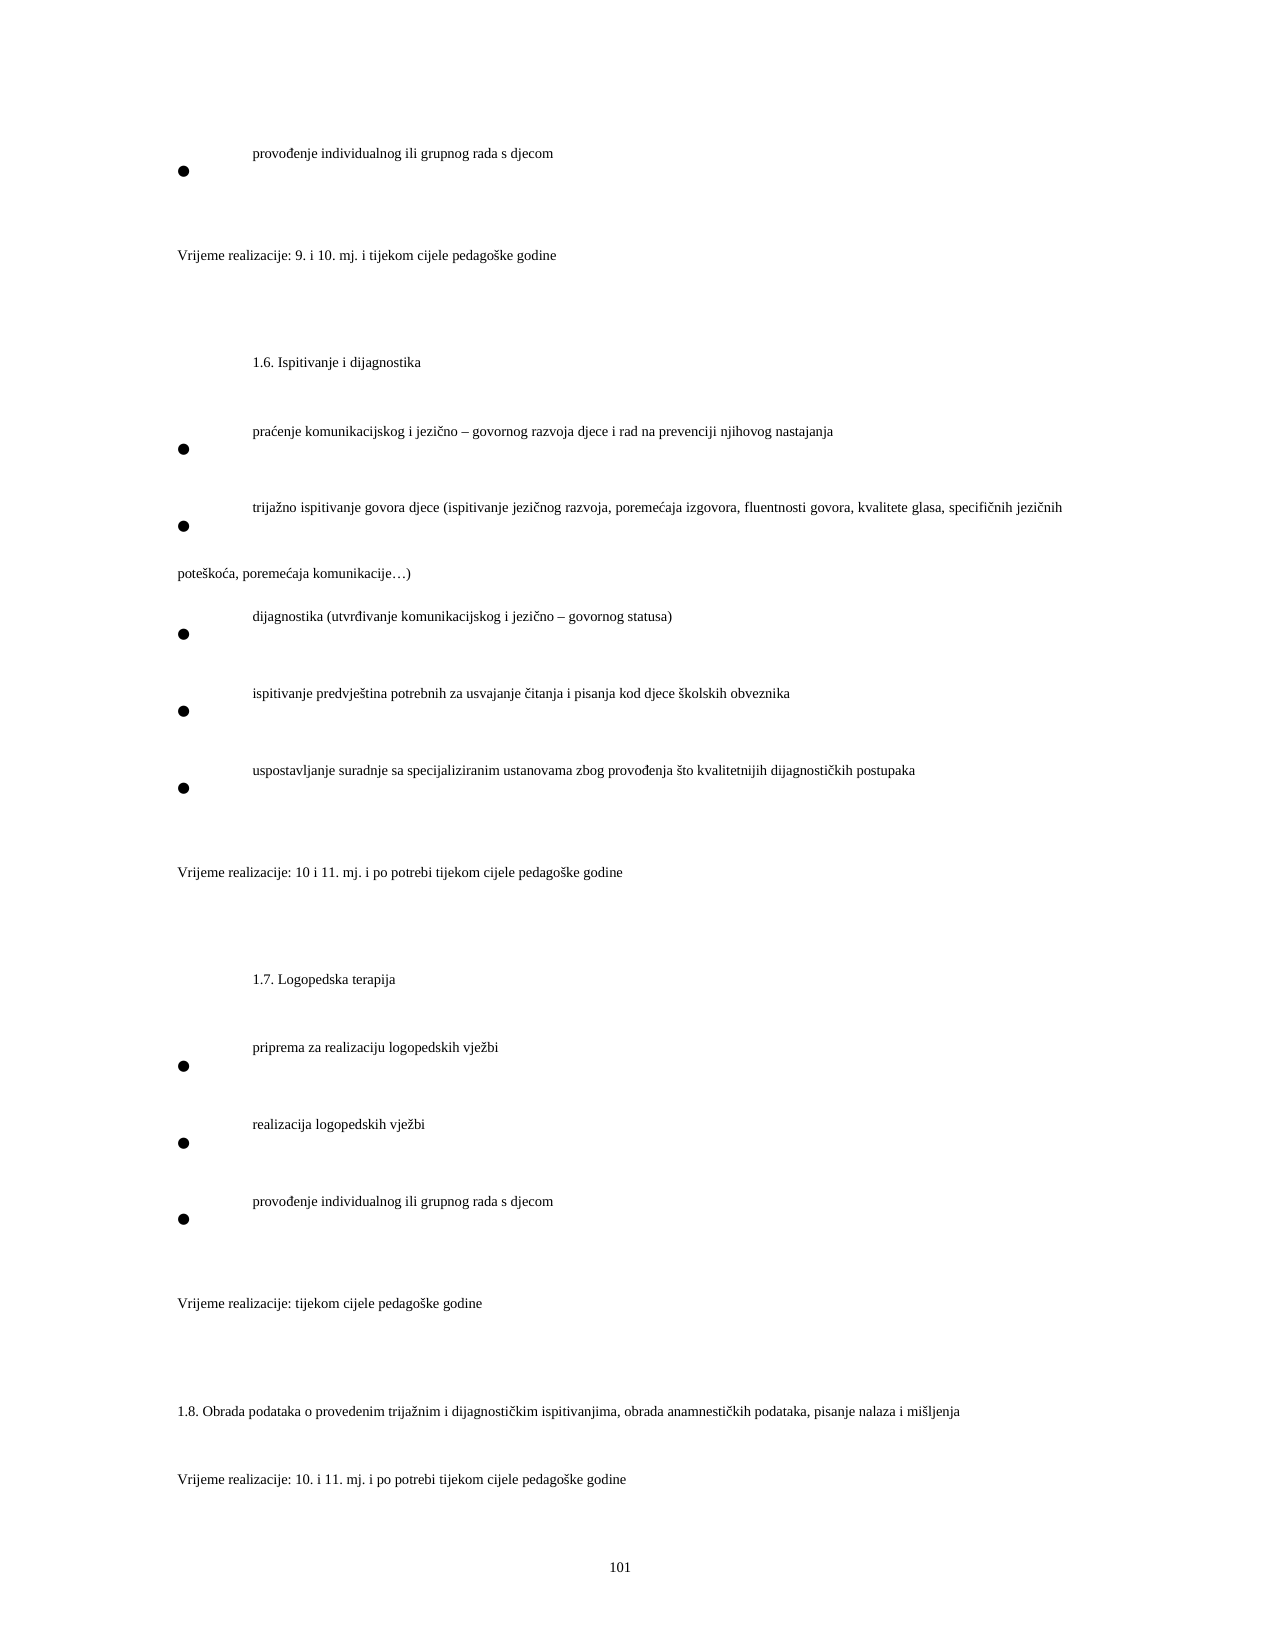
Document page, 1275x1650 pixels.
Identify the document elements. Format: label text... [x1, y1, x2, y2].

text 1.6. Ispitivanje i dijagnostika [177, 342, 1063, 371]
list priprema za realizaciju logopedskih vježbi [177, 1027, 1063, 1078]
text 1.7. Logopedska terapija [177, 959, 1063, 988]
text Vrijeme realizacije: 9. i 10. mj. i tijekom cijele pedagoške godine [177, 235, 1063, 263]
list uspostavljanje suradnje sa specijaliziranim ustanovama zbog provođenja što kvalitetnijih dijagnostičkih postupaka [177, 750, 1063, 801]
text 1.8. Obrada podataka o provedenim trijažnim i dijagnostičkim ispitivanjima, obrada anamnestičkih podataka, pisanje nalaza i mišljenja [177, 1390, 1063, 1419]
list realizacija logopedskih vježbi [177, 1104, 1063, 1155]
list praćenje komunikacijskog i jezično – govornog razvoja djece i rad na prevenciji njihovog nastajanja [177, 410, 1063, 462]
list dijagnostika (utvrđivanje komunikacijskog i jezično – govornog statusa) [177, 596, 1063, 647]
text Vrijeme realizacije: tijekom cijele pedagoške godine [177, 1283, 1063, 1312]
text Vrijeme realizacije: 10 i 11. mj. i po potrebi tijekom cijele pedagoške godine [177, 852, 1063, 880]
list ispitivanje predvještina potrebnih za usvajanje čitanja i pisanja kod djece školskih obveznika [177, 673, 1063, 724]
list provođenje individualnog ili grupnog rada s djecom [177, 1181, 1063, 1232]
list provođenje individualnog ili grupnog rada s djecom [177, 133, 1063, 184]
list trijažno ispitivanje govora djece (ispitivanje jezičnog razvoja, poremećaja izgovora, fluentnosti govora, kvalitete glasa, specifičnih jezičnih poteškoća, poremećaja komunikacije…) [177, 487, 1063, 582]
text Vrijeme realizacije: 10. i 11. mj. i po potrebi tijekom cijele pedagoške godine [177, 1458, 1063, 1487]
